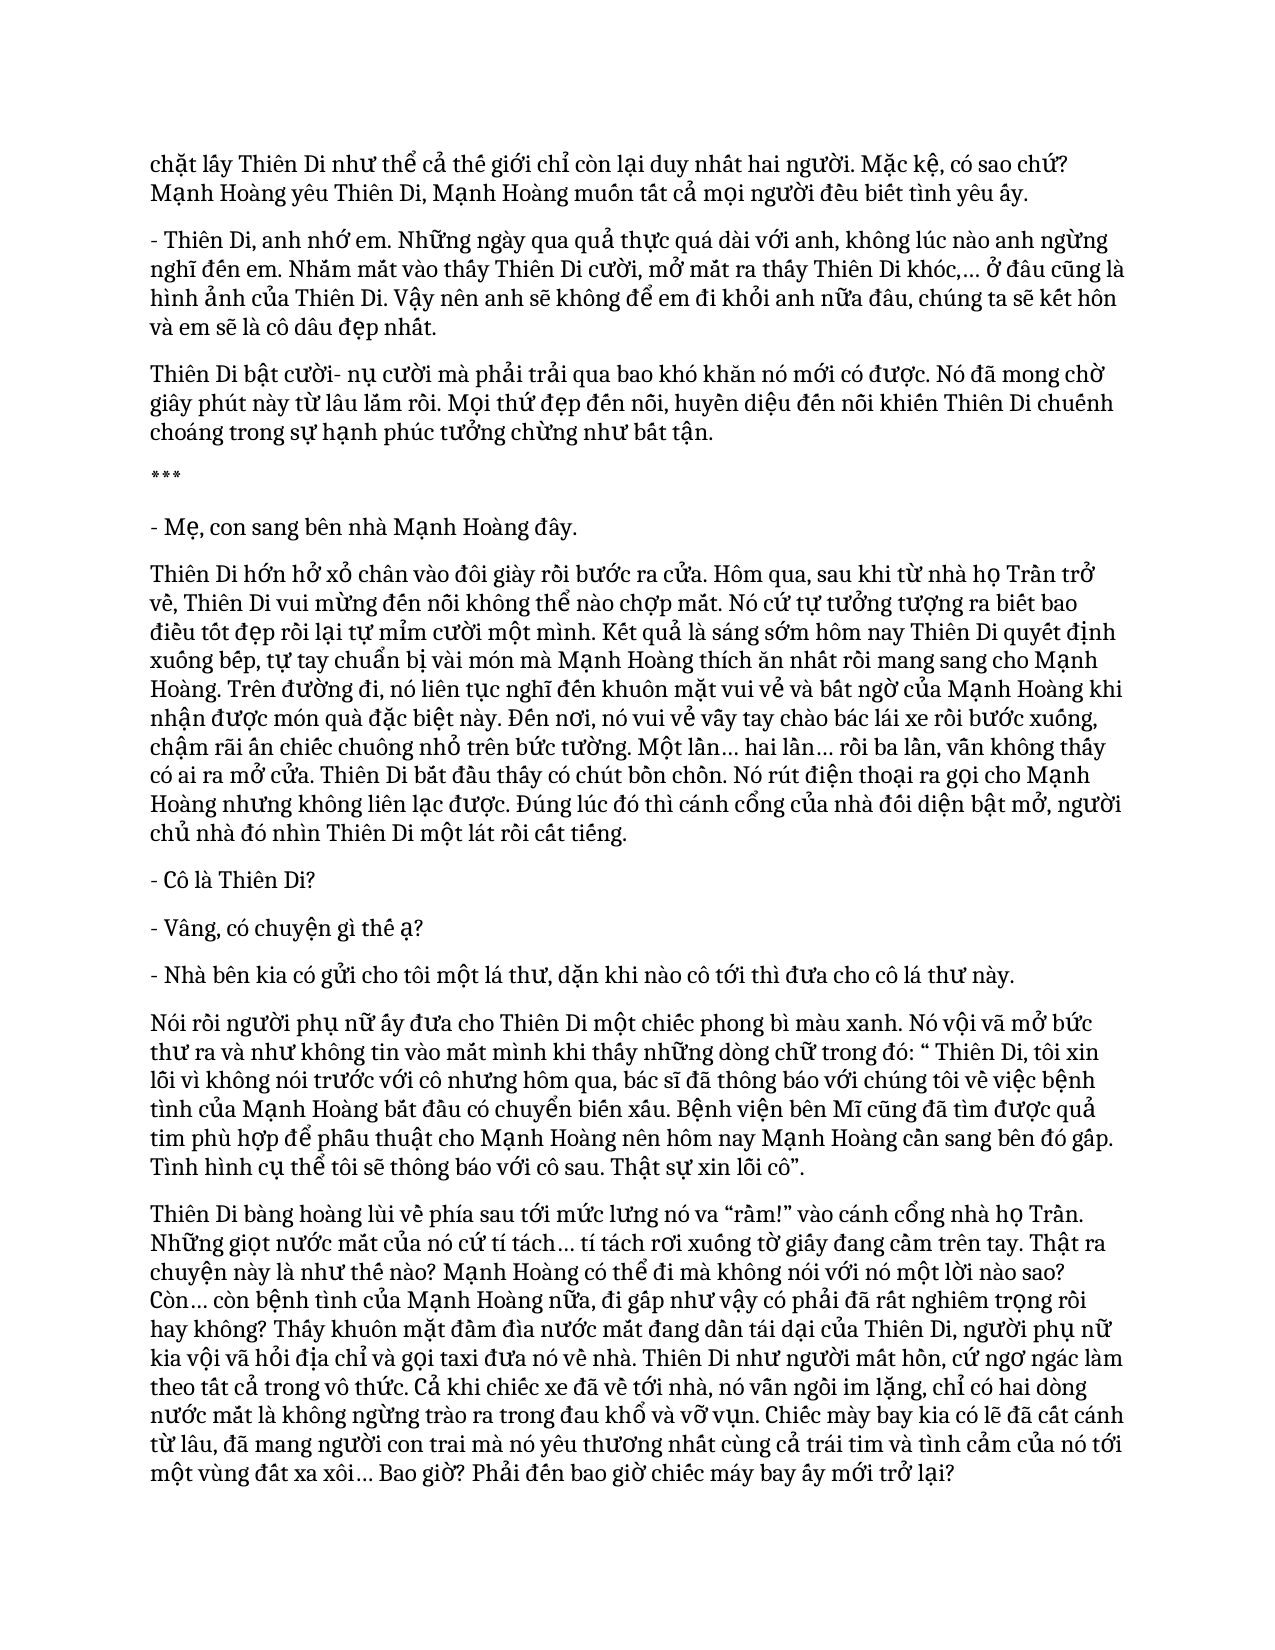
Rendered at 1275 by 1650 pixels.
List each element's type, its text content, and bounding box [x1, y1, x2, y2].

text - Cô là Thiên Di? [150, 866, 1125, 895]
text - Thiên Di, anh nhớ em. Những ngày qua quả thực quá dài với anh, không lúc nào anh ngừng nghĩ đến em. Nhắm mắt vào thấy Thiên Di cười, mở mắt ra thấy Thiên Di khóc,… ở đâu cũng là hình ảnh của Thiên Di. Vậy nên anh sẽ không để em đi khỏi anh nữa đâu, chúng ta sẽ kết hôn và em sẽ là cô dâu đẹp nhất. [150, 226, 1125, 341]
text - Mẹ, con sang bên nhà Mạnh Hoàng đây. [150, 512, 1125, 541]
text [150, 150, 1125, 207]
text Nói rồi người phụ nữ ấy đưa cho Thiên Di một chiếc phong bì màu xanh. Nó vội vã mở bức thư ra và như không tin vào mắt mình khi thấy những dòng chữ trong đó: “ Thiên Di, tôi xin lỗi vì không nói trước với cô nhưng hôm qua, bác sĩ đã thông báo với chúng tôi về việc bệnh tình của Mạnh Hoàng bắt đầu có chuyển biến xấu. Bệnh viện bên Mĩ cũng đã tìm được quả tim phù hợp để phẫu thuật cho Mạnh Hoàng nên hôm nay Mạnh Hoàng cần sang bên đó gấp. Tình hình cụ thể tôi sẽ thông báo với cô sau. Thật sự xin lỗi cô”. [150, 1009, 1125, 1181]
text Thiên Di bật cười- nụ cười mà phải trải qua bao khó khăn nó mới có được. Nó đã mong chờ giây phút này từ lâu lắm rồi. Mọi thứ đẹp đến nỗi, huyền diệu đến nỗi khiến Thiên Di chuếnh choáng trong sự hạnh phúc tưởng chừng như bất tận. [150, 360, 1125, 446]
text - Nhà bên kia có gửi cho tôi một lá thư, dặn khi nào cô tới thì đưa cho cô lá thư này. [150, 961, 1125, 990]
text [150, 1200, 1125, 1487]
text *** [150, 465, 1125, 494]
text Thiên Di hớn hở xỏ chân vào đôi giày rồi bước ra cửa. Hôm qua, sau khi từ nhà họ Trần trở về, Thiên Di vui mừng đến nỗi không thể nào chợp mắt. Nó cứ tự tưởng tượng ra biết bao điều tốt đẹp rồi lại tự mỉm cười một mình. Kết quả là sáng sớm hôm nay Thiên Di quyết định xuống bếp, tự tay chuẩn bị vài món mà Mạnh Hoàng thích ăn nhất rồi mang sang cho Mạnh Hoàng. Trên đường đi, nó liên tục nghĩ đến khuôn mặt vui vẻ và bất ngờ của Mạnh Hoàng khi nhận được món quà đặc biệt này. Đến nơi, nó vui vẻ vẫy tay chào bác lái xe rồi bước xuống, chậm rãi ấn chiếc chuông nhỏ trên bức tường. Một lần… hai lần… rồi ba lần, vẫn không thấy có ai ra mở cửa. Thiên Di bắt đầu thấy có chút bồn chồn. Nó rút điện thoại ra gọi cho Mạnh Hoàng nhưng không liên lạc được. Đúng lúc đó thì cánh cổng của nhà đối diện bật mở, người chủ nhà đó nhìn Thiên Di một lát rồi cất tiếng. [150, 560, 1125, 847]
text - Vâng, có chuyện gì thế ạ? [150, 914, 1125, 942]
